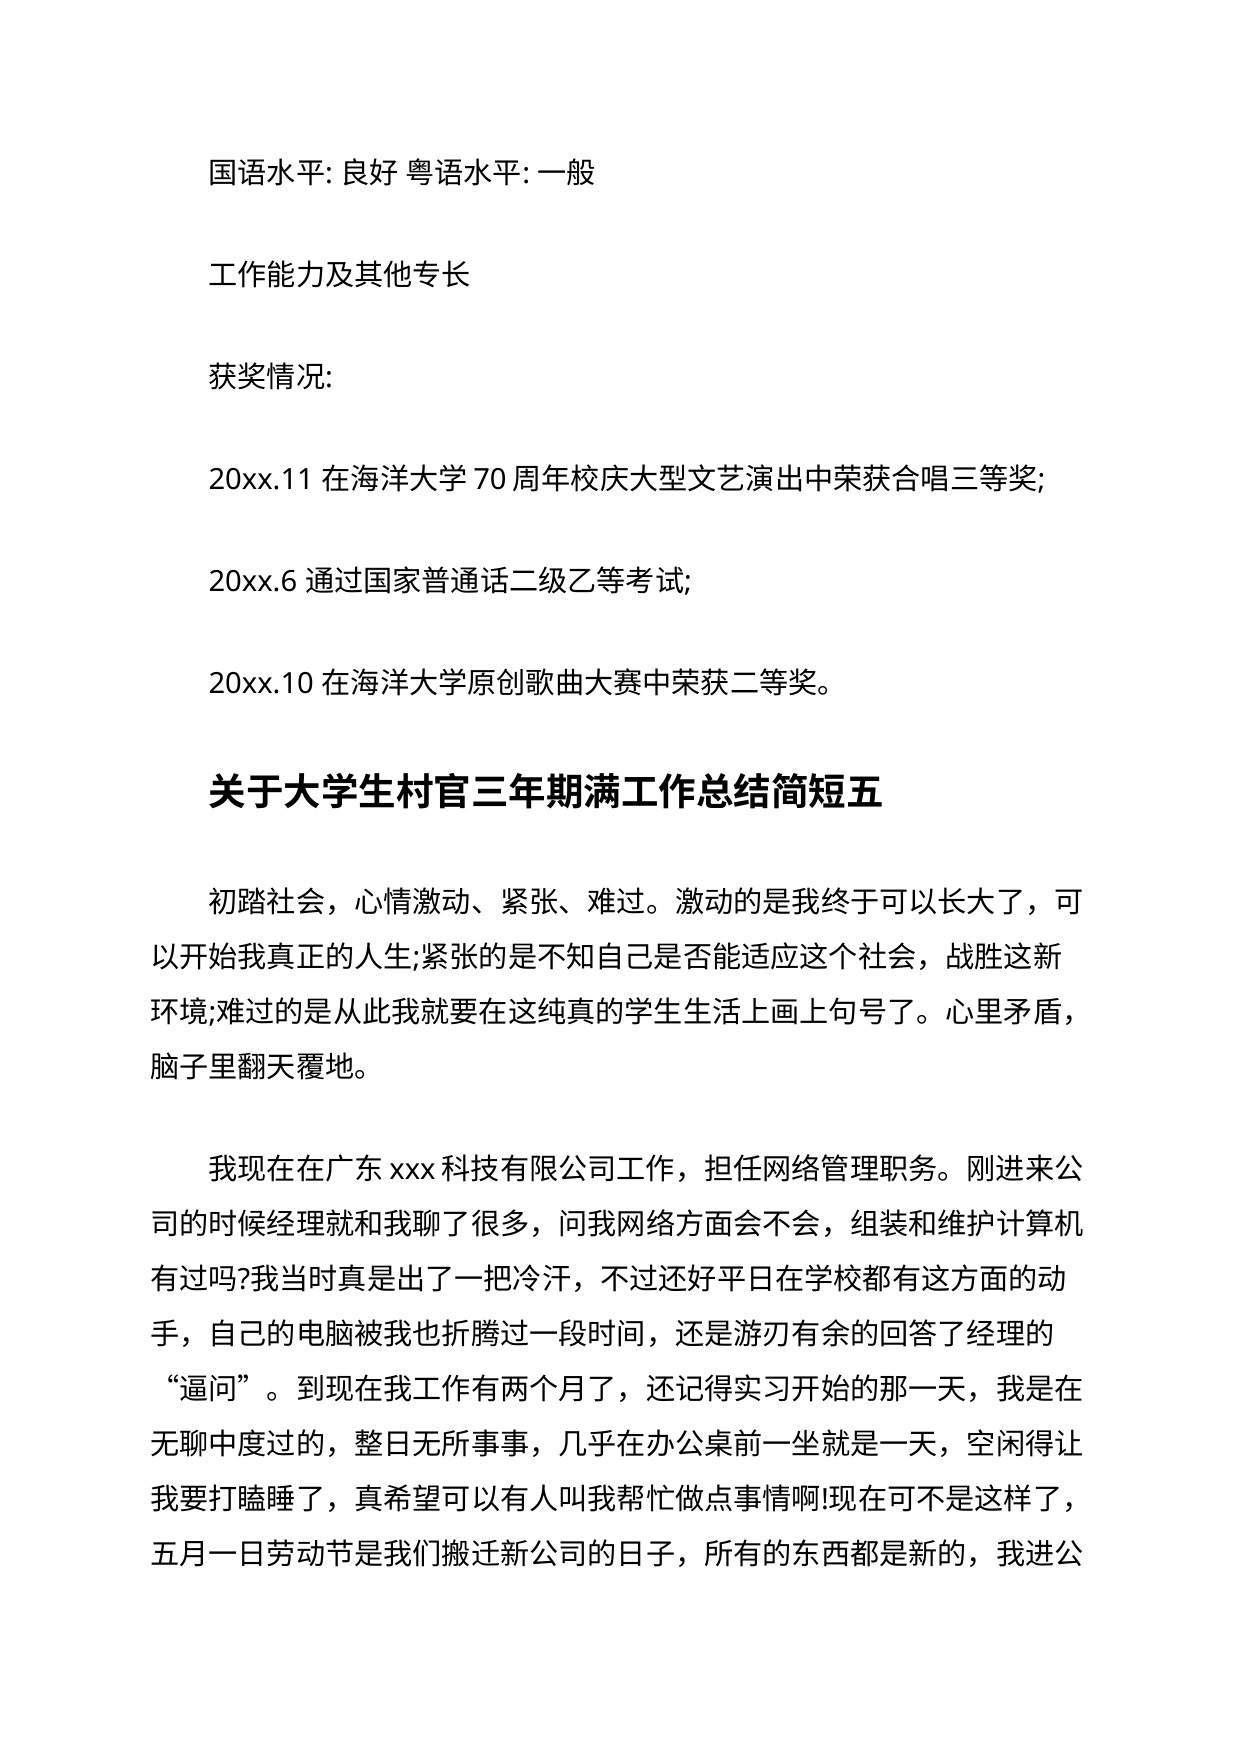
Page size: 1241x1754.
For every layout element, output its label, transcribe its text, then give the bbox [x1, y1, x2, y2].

text 初踏社会，心情激动、紧张、难过。激动的是我终于可以长大了，可以开始我真正的人生;紧张的是不知自己是否能适应这个社会，战胜这新环境;难过的是从此我就要在这纯真的学生生活上画上句号了。心里矛盾，脑子里翻天覆地。 [150, 879, 1090, 1086]
text 20xx.11 在海洋大学70周年校庆大型文艺演出中荣获合唱三等奖; [150, 456, 1090, 498]
text 国语水平: 良好 粤语水平: 一般 [150, 150, 1090, 192]
text 工作能力及其他专长 [150, 252, 1090, 294]
text 获奖情况: [150, 354, 1090, 396]
text 20xx.10 在海洋大学原创歌曲大赛中荣获二等奖。 [150, 660, 1090, 702]
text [150, 1146, 1090, 1573]
text 关于大学生村官三年期满工作总结简短五 [150, 762, 1090, 816]
text 20xx.6 通过国家普通话二级乙等考试; [150, 558, 1090, 600]
